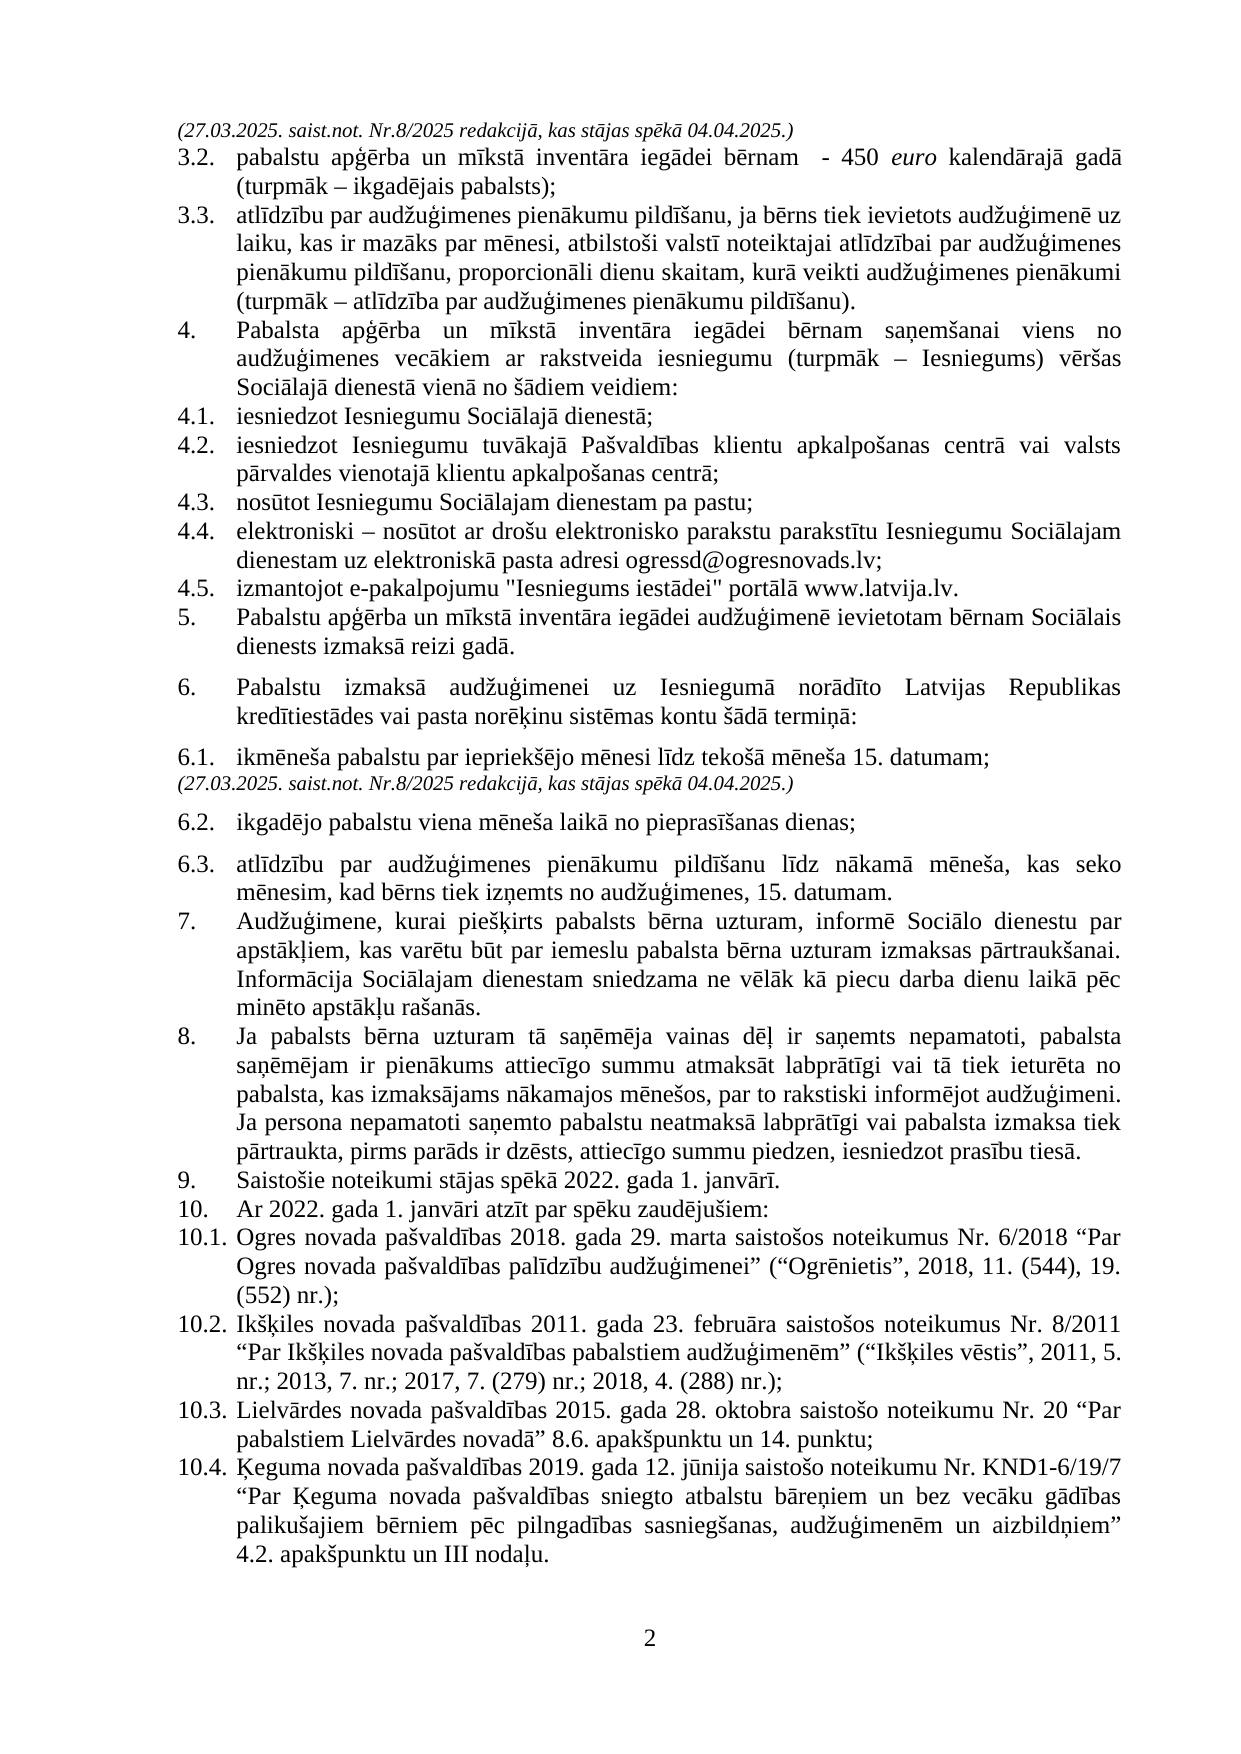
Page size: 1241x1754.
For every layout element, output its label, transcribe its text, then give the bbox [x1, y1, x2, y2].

list iesniedzot Iesniegumu tuvākajā Pašvaldības klientu apkalpošanas centrā vai valsts pārvaldes vienotajā klientu apkalpošanas centrā; [177, 430, 1122, 487]
list pabalstu apģērba un mīkstā inventāra iegādei bērnam - 450 euro kalendārajā gadā (turpmāk – ikgadējais pabalsts); [177, 142, 1122, 200]
list izmantojot e-pakalpojumu "Iesniegums iestādei" portālā www.latvija.lv. [177, 573, 1122, 602]
list iesniedzot Iesniegumu Sociālajā dienestā; [177, 401, 1122, 430]
list Saistošie noteikumi stājas spēkā 2022. gada 1. janvārī. [177, 1165, 1122, 1194]
list ikgadējo pabalstu viena mēneša laikā no pieprasīšanas dienas; [177, 807, 1122, 836]
list Pabalsta apģērba un mīkstā inventāra iegādei bērnam saņemšanai viens no audžuģimenes vecākiem ar rakstveida iesniegumu (turpmāk – Iesniegums) vēršas Sociālajā dienestā vienā no šādiem veidiem: [177, 315, 1122, 401]
list Ikšķiles novada pašvaldības 2011. gada 23. februāra saistošos noteikumus Nr. 8/2011 “Par Ikšķiles novada pašvaldības pabalstiem audžuģimenēm” (“Ikšķiles vēstis”, 2011, 5. nr.; 2013, 7. nr.; 2017, 7. (279) nr.; 2018, 4. (288) nr.); [177, 1309, 1122, 1395]
list atlīdzību par audžuģimenes pienākumu pildīšanu līdz nākamā mēneša, kas seko mēnesim, kad bērns tiek izņemts no audžuģimenes, 15. datumam. [177, 849, 1122, 906]
list Ķeguma novada pašvaldības 2019. gada 12. jūnija saistošo noteikumu Nr. KND1-6/19/7 “Par Ķeguma novada pašvaldības sniegto atbalstu bāreņiem un bez vecāku gādības palikušajiem bērniem pēc pilngadības sasniegšanas, audžuģimenēm un aizbildņiem” 4.2. apakšpunktu un III nodaļu. [177, 1452, 1122, 1567]
list atlīdzību par audžuģimenes pienākumu pildīšanu, ja bērns tiek ievietots audžuģimenē uz laiku, kas ir mazāks par mēnesi, atbilstoši valstī noteiktajai atlīdzībai par audžuģimenes pienākumu pildīšanu, proporcionāli dienu skaitam, kurā veikti audžuģimenes pienākumi (turpmāk – atlīdzība par audžuģimenes pienākumu pildīšanu). [177, 200, 1122, 315]
list ikmēneša pabalstu par iepriekšējo mēnesi līdz tekošā mēneša 15. datumam; [177, 742, 1122, 771]
list Pabalstu izmaksā audžuģimenei uz Iesniegumā norādīto Latvijas Republikas kredītiestādes vai pasta norēķinu sistēmas kontu šādā termiņā: [177, 672, 1122, 730]
list nosūtot Iesniegumu Sociālajam dienestam pa pastu; [177, 487, 1122, 516]
list Ogres novada pašvaldības 2018. gada 29. marta saistošos noteikumus Nr. 6/2018 “Par Ogres novada pašvaldības palīdzību audžuģimenei” (“Ogrēnietis”, 2018, 11. (544), 19. (552) nr.); [177, 1222, 1122, 1309]
list Lielvārdes novada pašvaldības 2015. gada 28. oktobra saistošo noteikumu Nr. 20 “Par pabalstiem Lielvārdes novadā” 8.6. apakšpunktu un 14. punktu; [177, 1395, 1122, 1452]
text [177, 118, 1122, 142]
list Ar 2022. gada 1. janvāri atzīt par spēku zaudējušiem: [177, 1194, 1122, 1222]
list elektroniski – nosūtot ar drošu elektronisko parakstu parakstītu Iesniegumu Sociālajam dienestam uz elektroniskā pasta adresi ogressd@ogresnovads.lv; [177, 516, 1122, 573]
text (27.03.2025. saist.not. Nr.8/2025 redakcijā, kas stājas spēkā 04.04.2025.) [177, 771, 1122, 795]
list Ja pabalsts bērna uzturam tā saņēmēja vainas dēļ ir saņemts nepamatoti, pabalsta saņēmējam ir pienākums attiecīgo summu atmaksāt labprātīgi vai tā tiek ieturēta no pabalsta, kas izmaksājams nākamajos mēnešos, par to rakstiski informējot audžuģimeni. Ja persona nepamatoti saņemto pabalstu neatmaksā labprātīgi vai pabalsta izmaksa tiek pārtraukta, pirms parāds ir dzēsts, attiecīgo summu piedzen, iesniedzot prasību tiesā. [177, 1021, 1122, 1165]
list Audžuģimene, kurai piešķirts pabalsts bērna uzturam, informē Sociālo dienestu par apstākļiem, kas varētu būt par iemeslu pabalsta bērna uzturam izmaksas pārtraukšanai. Informācija Sociālajam dienestam sniedzama ne vēlāk kā piecu darba dienu laikā pēc minēto apstākļu rašanās. [177, 906, 1122, 1021]
list Pabalstu apģērba un mīkstā inventāra iegādei audžuģimenē ievietotam bērnam Sociālais dienests izmaksā reizi gadā. [177, 602, 1122, 660]
